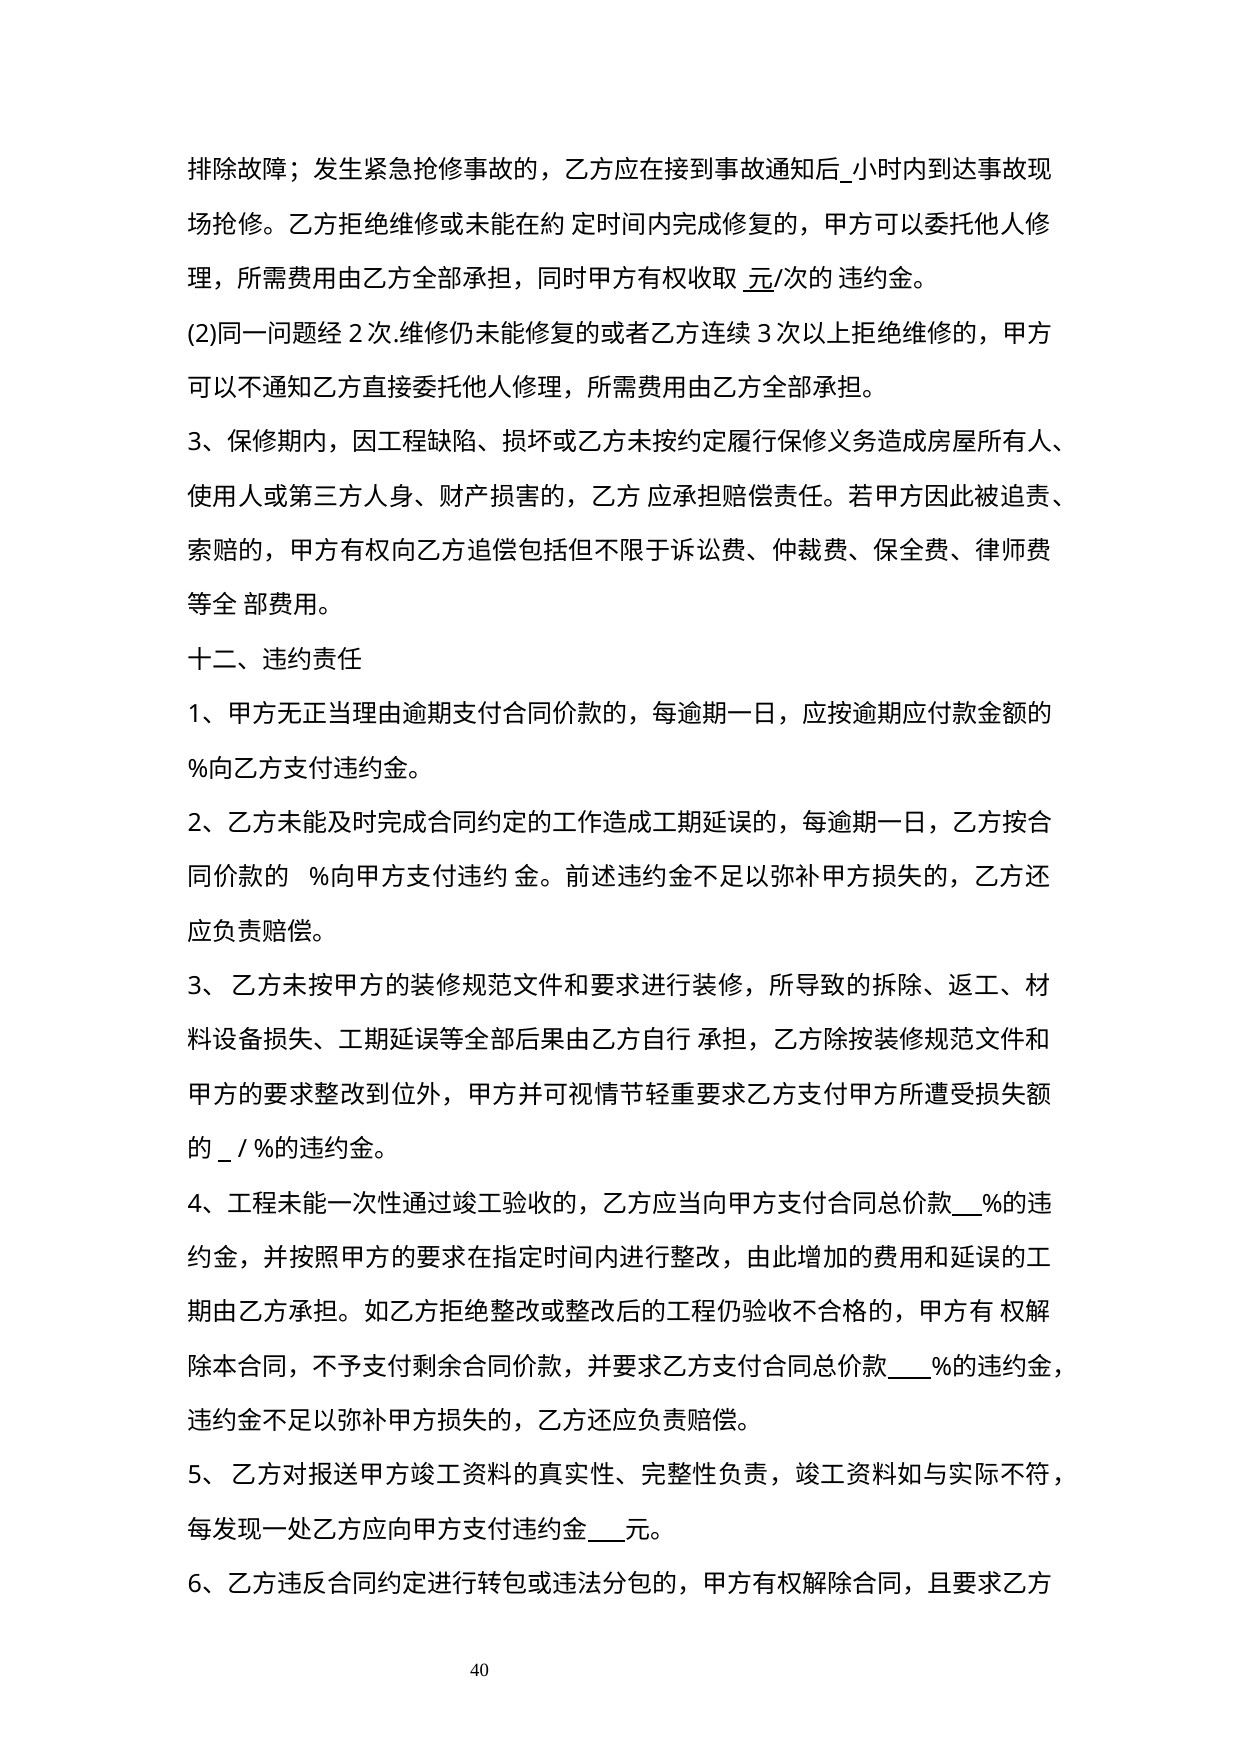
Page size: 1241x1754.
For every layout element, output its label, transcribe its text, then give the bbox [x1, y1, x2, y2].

text 1、甲方无正当理由逾期支付合同价款的，每逾期一日，应按逾期应付款金额的%向乙方支付违约金。 [187, 694, 1053, 784]
text 4、工程未能一次性通过竣工验收的，乙方应当向甲方支付合同总价款 %的违约金，并按照甲方的要求在指定时间内进行整改，由此增加的费用和延误的工期由乙方承担。如乙方拒绝整改或整改后的工程仍验收不合格的，甲方有 权解除本合同，不予支付剩余合同价款，并要求乙方支付合同总价款 %的违约金，违约金不足以弥补甲方损失的，乙方还应负责赔偿。 [187, 1183, 1053, 1437]
text (2)同一问题经 2次.维修仍未能修复的或者乙方连续 3次以上拒绝维修的，甲方可以不通知乙方直接委托他人修理，所需费用由乙方全部承担。 [187, 313, 1053, 404]
text 十二、违约责任 [187, 639, 1053, 676]
text 3、保修期内，因工程缺陷、损坏或乙方未按约定履行保修义务造成房屋所有人、使用人或第三方人身、财产损害的，乙方 应承担赔偿责任。若甲方因此被追责、索赔的，甲方有权向乙方追偿包括但不限于诉讼费、仲裁费、保全费、律师费等全 部费用。 [187, 422, 1053, 621]
text 3、 乙方未按甲方的装修规范文件和要求进行装修，所导致的拆除、返工、材料设备损失、工期延误等全部后果由乙方自行 承担，乙方除按装修规范文件和甲方的要求整改到位外，甲方并可视情节轻重要求乙方支付甲方所遭受损失额的 / %的违约金。 [187, 966, 1053, 1165]
text 5、 乙方对报送甲方竣工资料的真实性、完整性负责，竣工资料如与实际不符，每发现一处乙方应向甲方支付违约金 元。 [187, 1455, 1053, 1546]
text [187, 1564, 1053, 1600]
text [187, 150, 1053, 295]
text 2、乙方未能及时完成合同约定的工作造成工期延误的，每逾期一日，乙方按合同价款的 %向甲方支付违约 金。前述违约金不足以弥补甲方损失的，乙方还应负责赔偿。 [187, 802, 1053, 947]
